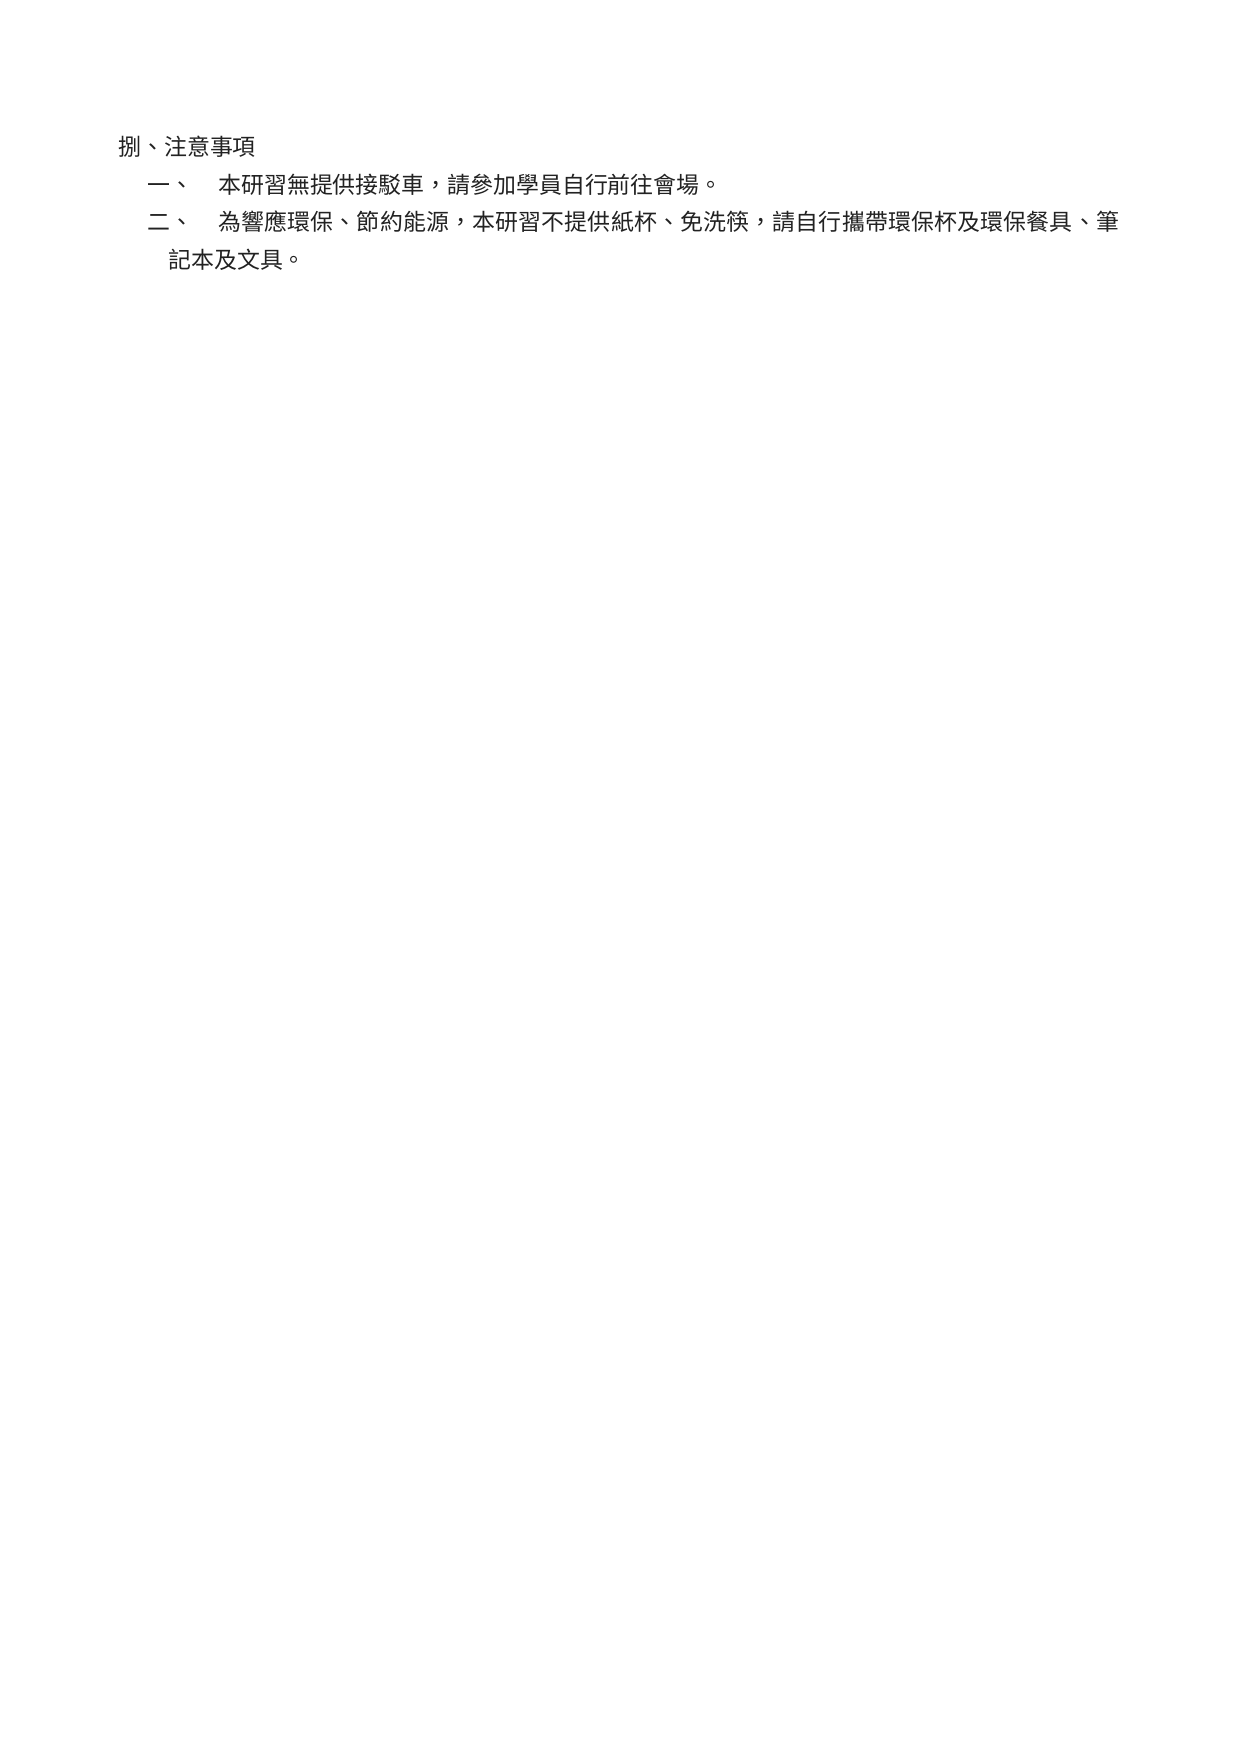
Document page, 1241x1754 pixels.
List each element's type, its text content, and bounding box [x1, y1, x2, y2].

list 本研習無提供接駁車，請參加學員自行前往會場。 [148, 164, 1122, 202]
list 為響應環保、節約能源，本研習不提供紙杯、免洗筷，請自行攜帶環保杯及環保餐具、筆記本及文具。 [148, 202, 1122, 277]
text 捌、注意事項 [118, 127, 1122, 164]
